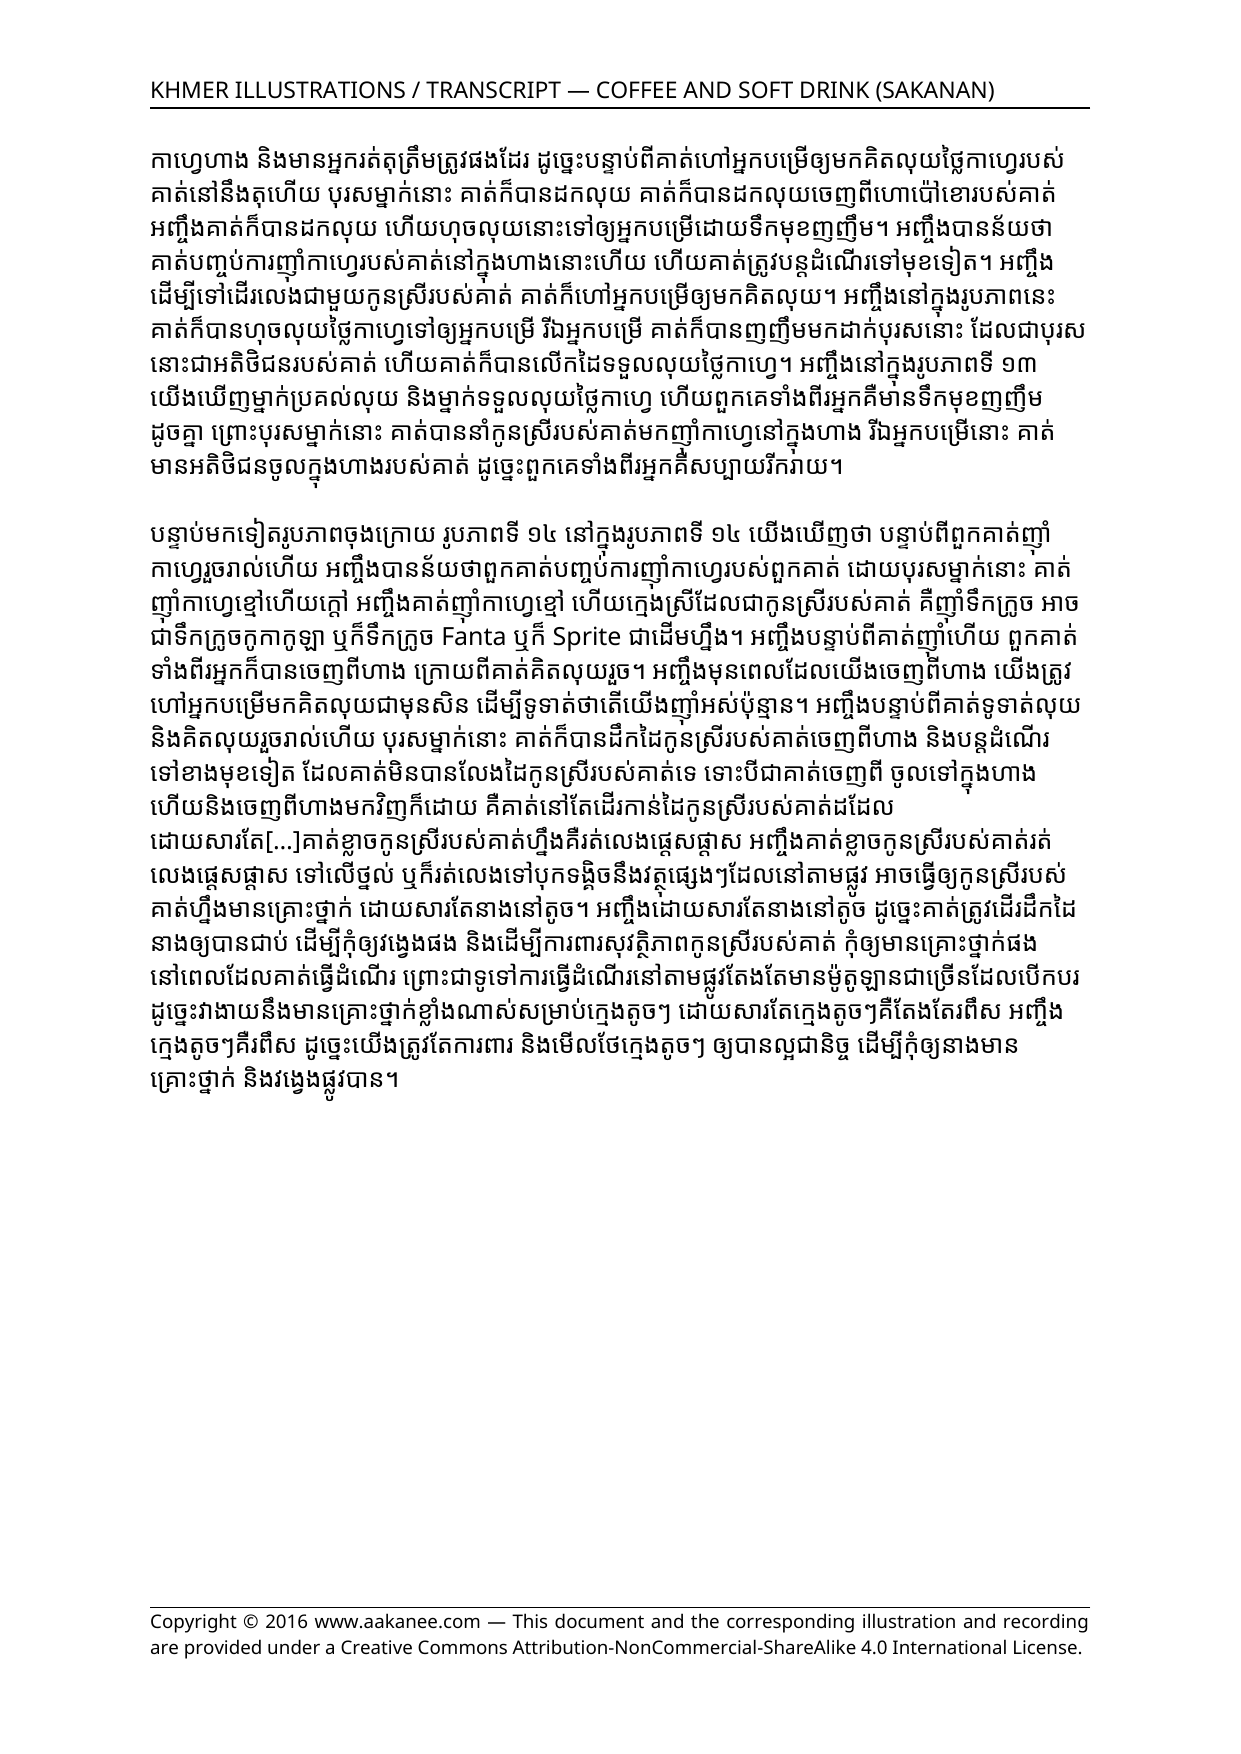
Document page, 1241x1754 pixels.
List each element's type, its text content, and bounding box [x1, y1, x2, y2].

text បន្ទាប់មកទៀតរូបភាពចុងក្រោយ រូបភាពទី ១៤ នៅក្នុងរូបភាពទី ១៤ យើងឃើញថា បន្ទាប់ពីពួកគាត់ញ៉ាំកាហ្វេរួចរាល់ហើយ អញ្ចឹងបានន័យថាពួកគាត់បញ្ចប់ការញ៉ាំកាហ្វេរបស់ពួកគាត់ ដោយបុរសម្នាក់នោះ គាត់ញ៉ាំកាហ្វេខ្មៅហើយក្ដៅ អញ្ចឹងគាត់ញ៉ាំកាហ្វេខ្មៅ ហើយក្មេងស្រីដែលជាកូនស្រីរបស់គាត់ គឺញ៉ាំទឹកក្រូច អាចជាទឹកក្រូចកូកាកូឡា ឬក៏ទឹកក្រូច Fanta ឬក៏ Sprite ជាដើមហ្នឹង។ អញ្ចឹងបន្ទាប់ពីគាត់ញ៉ាំហើយ ពួកគាត់ទាំងពីរអ្នកក៏បានចេញពីហាង ក្រោយពីគាត់គិតលុយរួច។ អញ្ចឹងមុនពេលដែលយើងចេញពីហាង យើងត្រូវហៅអ្នកបម្រើមកគិតលុយជាមុនសិន ដើម្បីទូទាត់ថាតើយើងញ៉ាំអស់ប៉ុន្មាន។ អញ្ចឹងបន្ទាប់ពីគាត់ទូទាត់លុយ និងគិតលុយរួចរាល់ហើយ បុរសម្នាក់នោះ គាត់ក៏បានដឹកដៃកូនស្រីរបស់គាត់ចេញពីហាង និងបន្តដំណើរទៅខាងមុខទៀត ដែលគាត់មិនបានលែងដៃកូនស្រីរបស់គាត់ទេ ទោះបីជាគាត់ចេញពី ចូលទៅក្នុងហាង ហើយនិងចេញពីហាងមកវិញក៏ដោយ គឺគាត់នៅតែដើរកាន់ដៃកូនស្រីរបស់គាត់ដដែល ដោយសារតែ[…]គាត់ខ្លាចកូនស្រីរបស់គាត់ហ្នឹងគឺរត់លេងផ្ដេសផ្ដាស អញ្ចឹងគាត់ខ្លាចកូនស្រីរបស់គាត់រត់លេងផ្ដេសផ្ដាស ទៅលើថ្នល់ ឬក៏រត់លេងទៅបុកទង្គិចនឹងវត្ថុផ្សេងៗដែលនៅតាមផ្លូវ អាចធ្វើឲ្យកូនស្រីរបស់គាត់ហ្នឹងមានគ្រោះថ្នាក់ ដោយសារតែនាងនៅតូច។ អញ្ចឹងដោយសារតែនាងនៅតូច ដូច្នេះគាត់ត្រូវដើរដឹកដៃនាងឲ្យបានជាប់ ដើម្បីកុំឲ្យវង្វេងផង និងដើម្បីការពារសុវត្ថិភាពកូនស្រីរបស់គាត់ កុំឲ្យមានគ្រោះថ្នាក់ផងនៅពេលដែលគាត់ធ្វើដំណើរ ព្រោះជាទូទៅការធ្វើដំណើរនៅតាមផ្លូវតែងតែមានម៉ូតូឡានជាច្រើនដែលបើកបរ ដូច្នេះវាងាយនឹងមានគ្រោះថ្នាក់ខ្លាំងណាស់សម្រាប់ក្មេងតូចៗ ដោយសារតែក្មេងតូចៗគឺតែងតែរពឹស អញ្ចឹងក្មេងតូចៗគឺរពឹស ដូច្នេះយើងត្រូវតែការពារ និងមើលថែក្មេងតូចៗ ឲ្យបានល្អជានិច្ច ដើម្បីកុំឲ្យនាងមានគ្រោះថ្នាក់ និងវង្វេងផ្លូវបាន។ [150, 516, 1090, 1095]
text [150, 141, 1090, 482]
